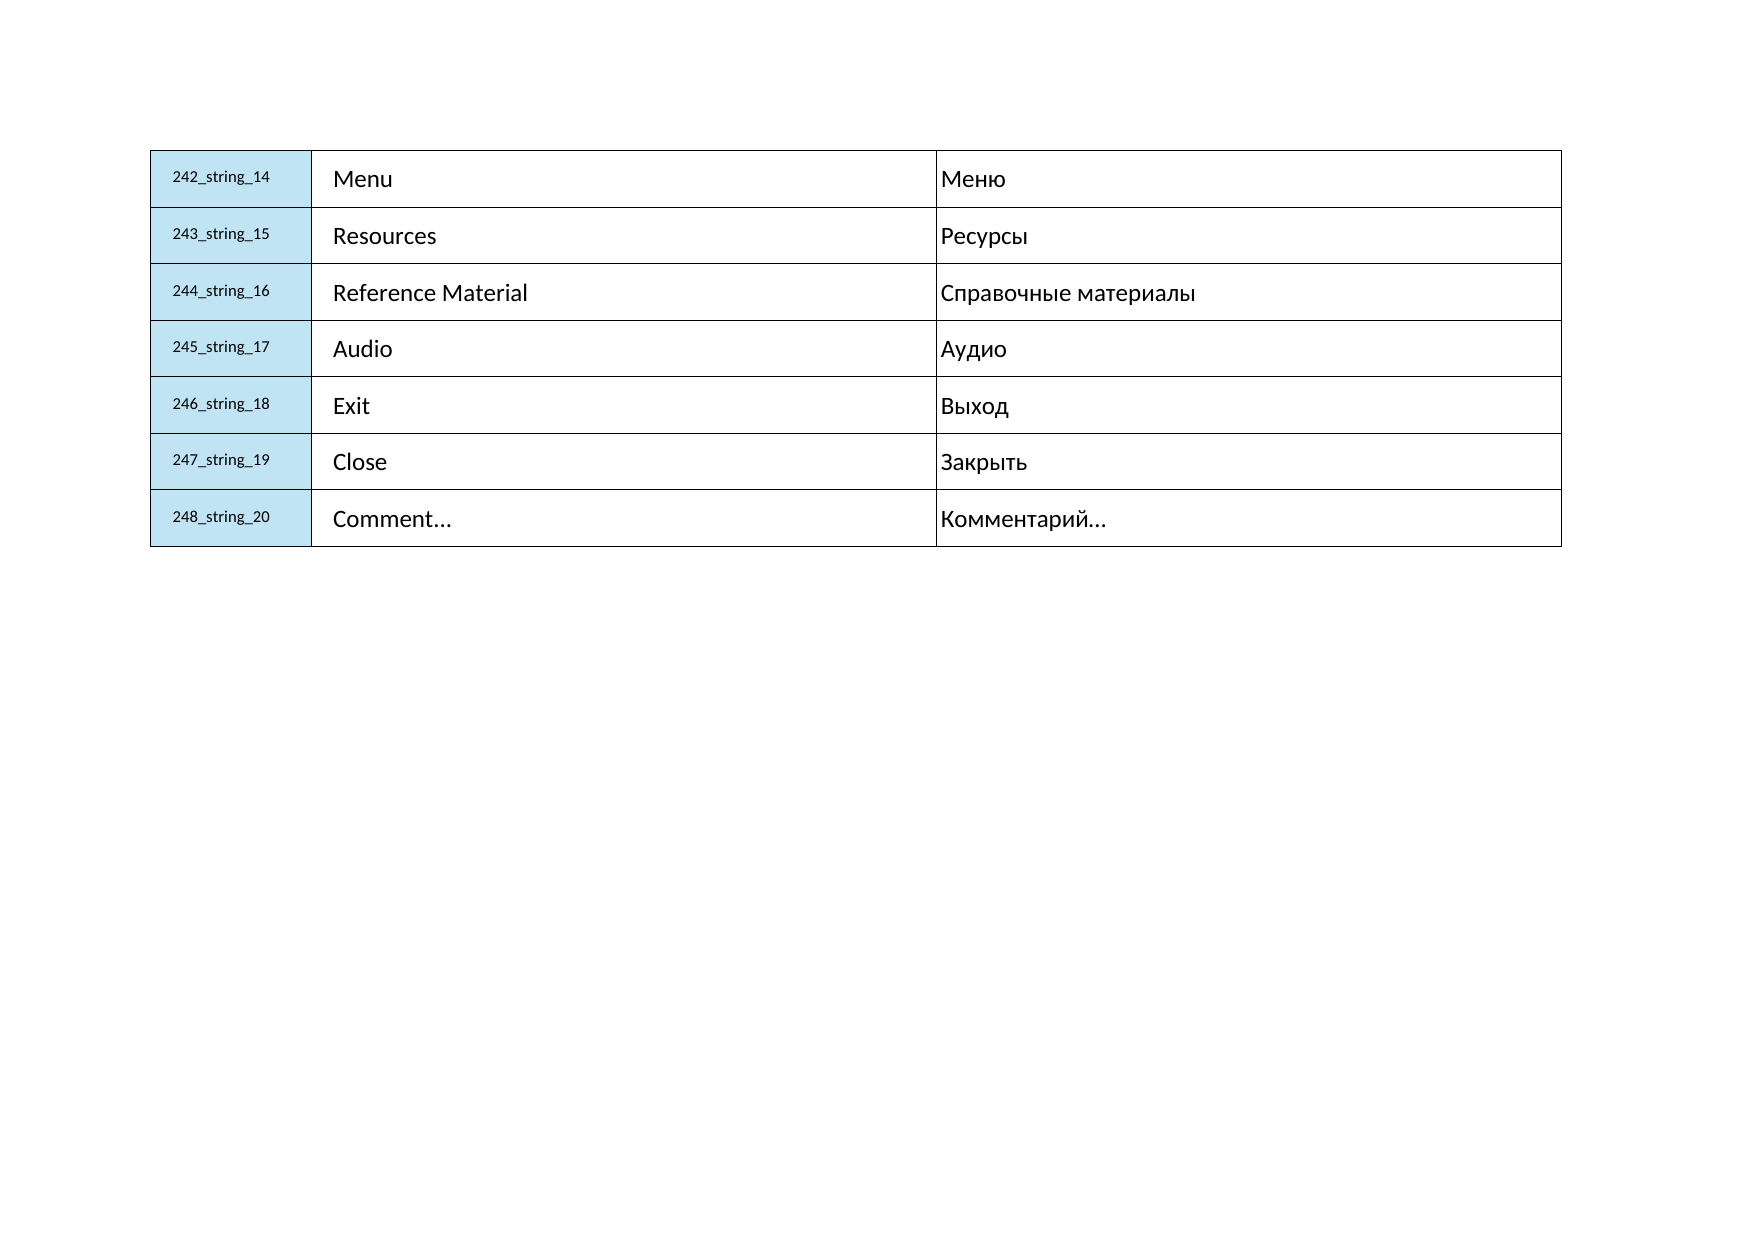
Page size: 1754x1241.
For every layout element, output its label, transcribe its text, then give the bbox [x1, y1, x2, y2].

table_cell Resources [312, 208, 936, 263]
table_cell Выход [937, 377, 1561, 433]
table_cell 247_string_19 [151, 434, 311, 489]
table_cell Menu [312, 151, 936, 207]
table_cell 246_string_18 [151, 377, 311, 433]
table_cell Exit [312, 377, 936, 433]
table_cell Ресурсы [937, 208, 1561, 263]
table_cell 244_string_16 [151, 264, 311, 320]
table_cell Close [312, 434, 936, 489]
table_cell Справочные материалы [937, 264, 1561, 320]
table_cell Audio [312, 321, 936, 376]
table_cell Comment... [312, 490, 936, 546]
table_cell 243_string_15 [151, 208, 311, 263]
table_cell Аудио [937, 321, 1561, 376]
table_cell Комментарий… [937, 490, 1561, 546]
table_cell Reference Material [312, 264, 936, 320]
table_cell 242_string_14 [151, 151, 311, 207]
table_cell 248_string_20 [151, 490, 311, 546]
table_cell Меню [937, 151, 1561, 207]
table_cell Закрыть [937, 434, 1561, 489]
table_cell 245_string_17 [151, 321, 311, 376]
